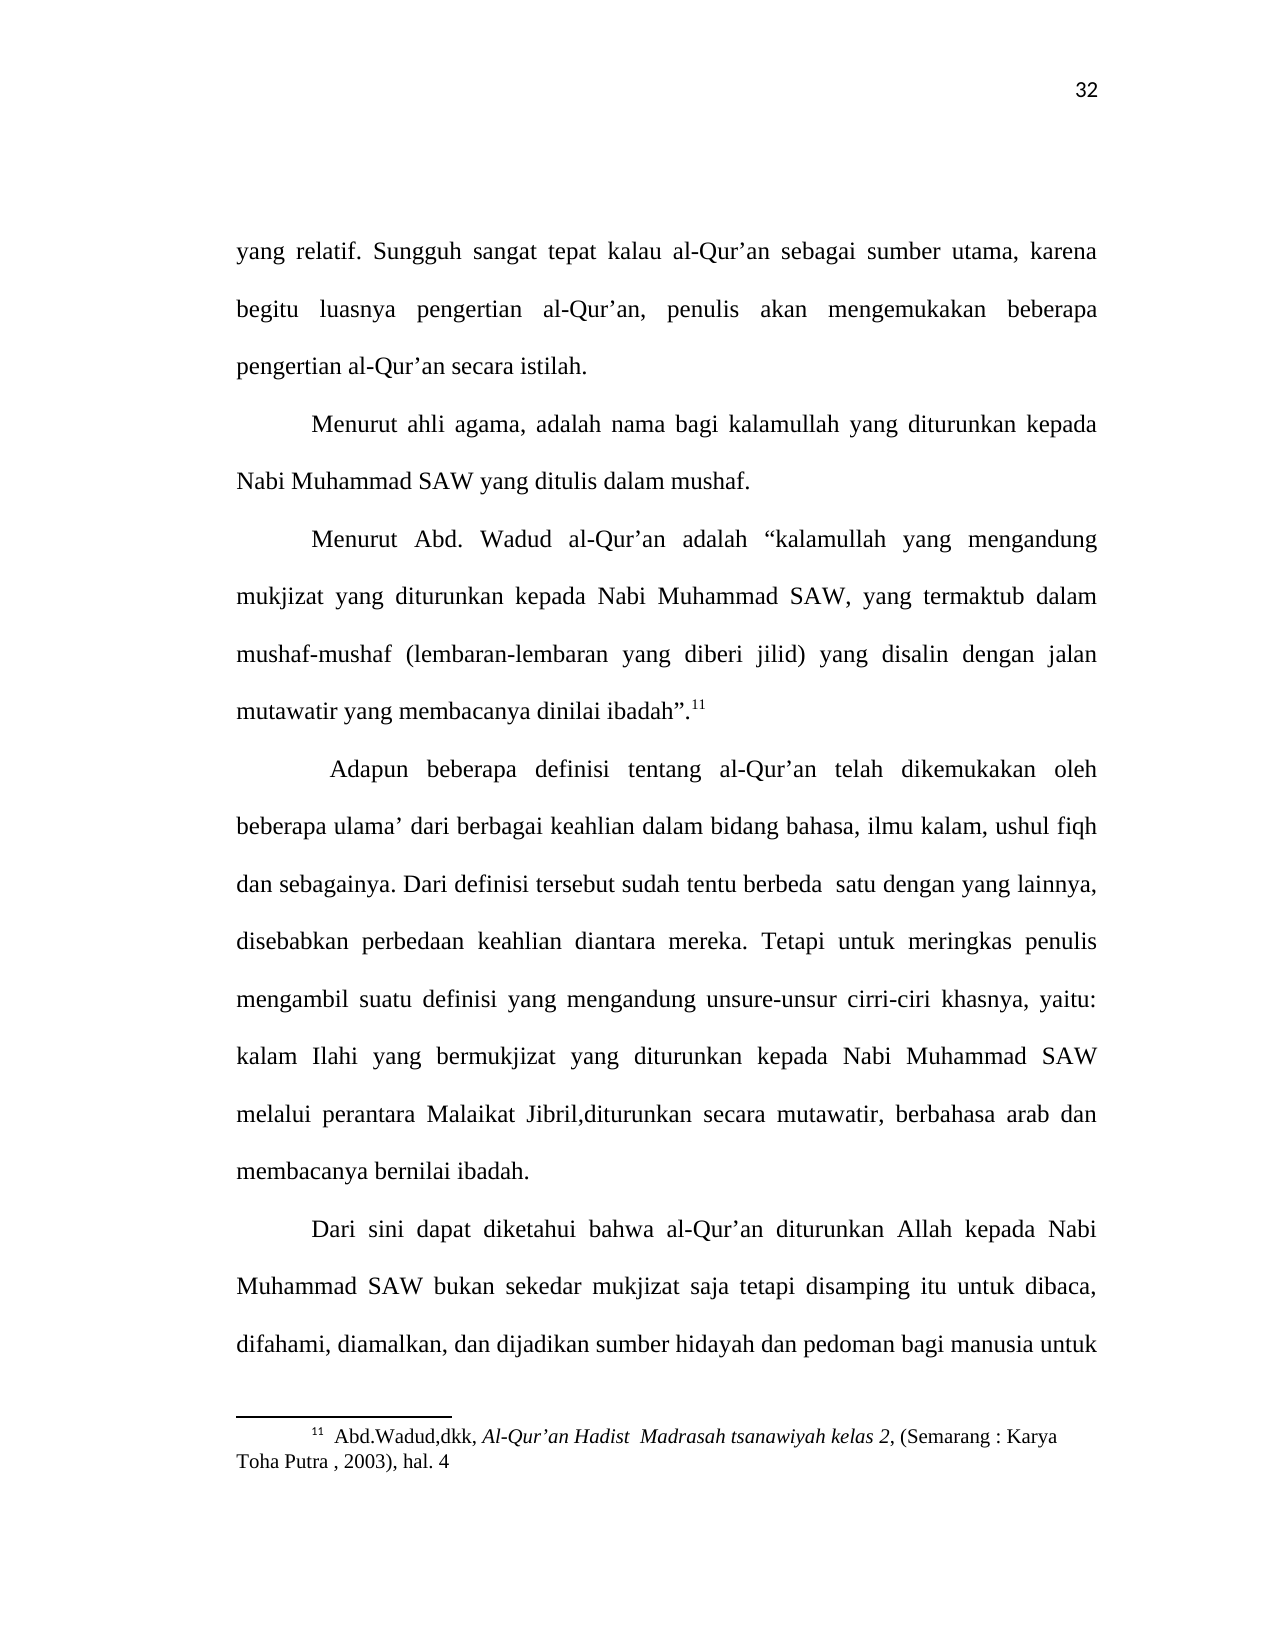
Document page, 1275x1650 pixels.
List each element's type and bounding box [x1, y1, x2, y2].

text [236, 524, 1098, 1357]
text [236, 236, 1098, 495]
